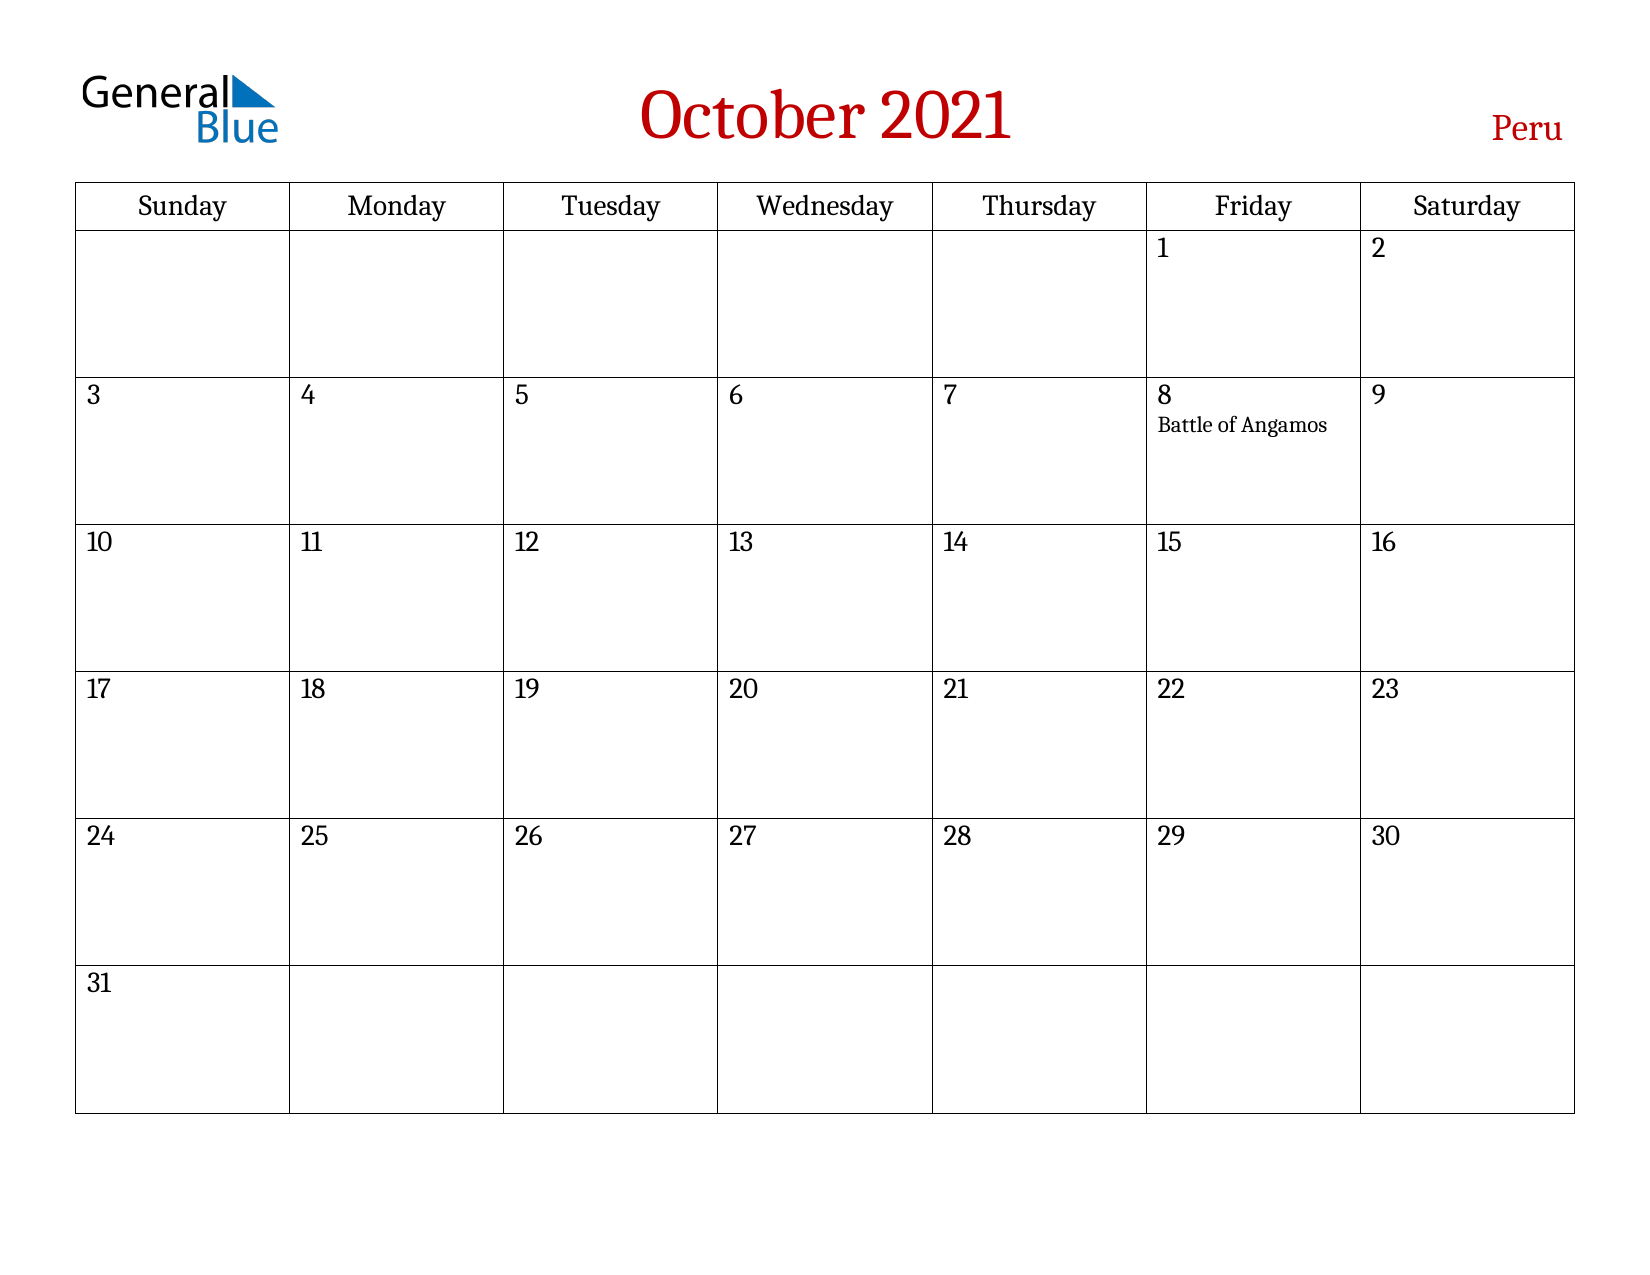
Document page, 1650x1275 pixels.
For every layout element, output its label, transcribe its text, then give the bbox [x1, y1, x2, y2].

table_cell [1147, 1000, 1360, 1112]
table_cell 29 [1147, 819, 1360, 853]
table_cell [933, 559, 1146, 671]
table_cell [504, 231, 717, 264]
table_cell [76, 559, 289, 671]
table_cell 10 [76, 525, 289, 559]
table_cell [933, 706, 1146, 818]
table_cell [718, 1000, 932, 1112]
table_cell [718, 231, 932, 264]
table_cell [718, 966, 932, 1000]
table_cell [1147, 265, 1360, 377]
table_cell 19 [504, 672, 717, 706]
table_cell [1361, 1000, 1574, 1112]
table_cell Tuesday [504, 183, 717, 230]
picture [82, 75, 278, 143]
table_cell 4 [290, 378, 503, 412]
table_cell [504, 853, 717, 965]
table_cell 17 [76, 672, 289, 706]
table_cell 14 [933, 525, 1146, 559]
table_cell [718, 412, 932, 524]
table_cell [1361, 853, 1574, 965]
table_cell [76, 853, 289, 965]
table_cell Friday [1147, 183, 1360, 230]
table_cell Saturday [1361, 183, 1574, 230]
table_cell [718, 559, 932, 671]
table_cell [504, 1000, 717, 1112]
table_cell 2 [1361, 231, 1574, 264]
table_cell [504, 559, 717, 671]
table_cell [1361, 559, 1574, 671]
table_cell 23 [1361, 672, 1574, 706]
table_cell 7 [933, 378, 1146, 412]
table_cell 22 [1147, 672, 1360, 706]
table_cell [1147, 966, 1360, 1000]
table_cell [76, 265, 289, 377]
table_cell [290, 231, 503, 264]
table_cell [290, 706, 503, 818]
table_cell [290, 559, 503, 671]
table_cell 18 [290, 672, 503, 706]
table_cell 16 [1361, 525, 1574, 559]
table_cell 11 [290, 525, 503, 559]
table_cell 27 [718, 819, 932, 853]
table_cell 3 [76, 378, 289, 412]
table_cell Thursday [933, 183, 1146, 230]
table_cell [290, 412, 503, 524]
table_cell Wednesday [718, 183, 932, 230]
table_cell [718, 853, 932, 965]
table_cell [504, 966, 717, 1000]
table_cell 28 [933, 819, 1146, 853]
table_cell [933, 412, 1146, 524]
table_cell [1147, 853, 1360, 965]
table_header [76, 75, 503, 182]
table_cell [1147, 559, 1360, 671]
table_cell [290, 853, 503, 965]
table_cell [76, 1000, 289, 1112]
table_cell [290, 966, 503, 1000]
table_cell 25 [290, 819, 503, 853]
table_cell [1361, 706, 1574, 818]
table_cell 13 [718, 525, 932, 559]
table_header October 2021 [504, 75, 1146, 182]
table_cell [933, 231, 1146, 264]
table_cell 12 [504, 525, 717, 559]
table_cell [1361, 265, 1574, 377]
table_cell [933, 853, 1146, 965]
table_cell [1361, 412, 1574, 524]
table_cell 31 [76, 966, 289, 1000]
table_cell [504, 706, 717, 818]
table_cell [76, 231, 289, 264]
table_cell 5 [504, 378, 717, 412]
table_cell 15 [1147, 525, 1360, 559]
table_cell [718, 265, 932, 377]
table_cell 24 [76, 819, 289, 853]
table_cell 8 [1147, 378, 1360, 412]
table_cell [504, 265, 717, 377]
table_cell 30 [1361, 819, 1574, 853]
table_cell 9 [1361, 378, 1574, 412]
table_cell Sunday [76, 183, 289, 230]
table_cell Monday [290, 183, 503, 230]
table_cell [933, 1000, 1146, 1112]
table_cell [76, 706, 289, 818]
table_cell [933, 265, 1146, 377]
table_cell Battle of Angamos [1147, 412, 1360, 524]
table_cell 26 [504, 819, 717, 853]
table_header Peru [1146, 75, 1574, 182]
table_cell [290, 1000, 503, 1112]
table_cell [290, 265, 503, 377]
table_cell 21 [933, 672, 1146, 706]
table_cell [1361, 966, 1574, 1000]
table_cell [76, 412, 289, 524]
table_cell [1147, 706, 1360, 818]
table_cell 20 [718, 672, 932, 706]
table_cell [504, 412, 717, 524]
table_cell [718, 706, 932, 818]
table_cell [933, 966, 1146, 1000]
table_cell 6 [718, 378, 932, 412]
table_cell 1 [1147, 231, 1360, 264]
